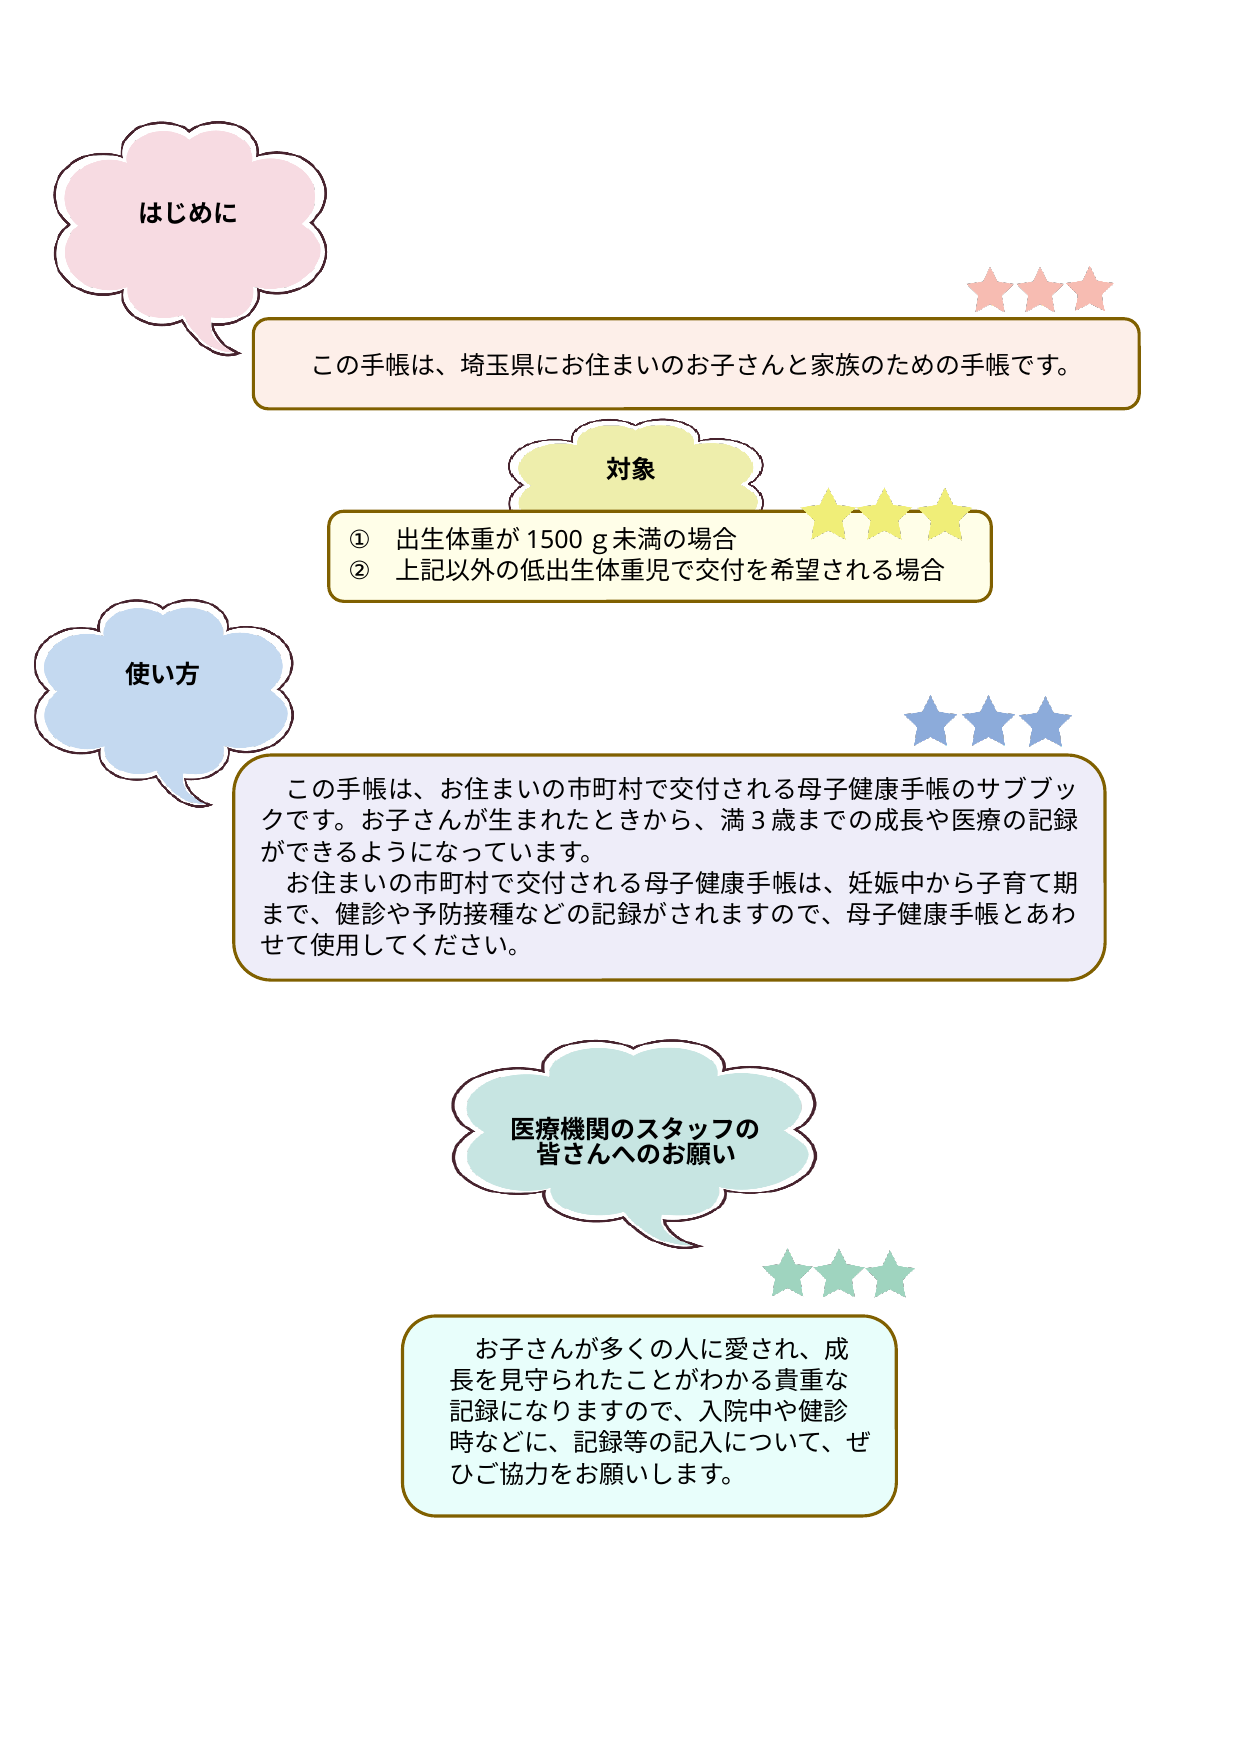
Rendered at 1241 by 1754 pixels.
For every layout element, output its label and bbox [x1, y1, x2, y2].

picture [505, 411, 777, 509]
picture [433, 1028, 921, 1305]
picture [20, 556, 299, 810]
picture [45, 112, 340, 361]
picture [953, 249, 1118, 320]
picture [901, 691, 1076, 753]
picture [794, 479, 979, 548]
